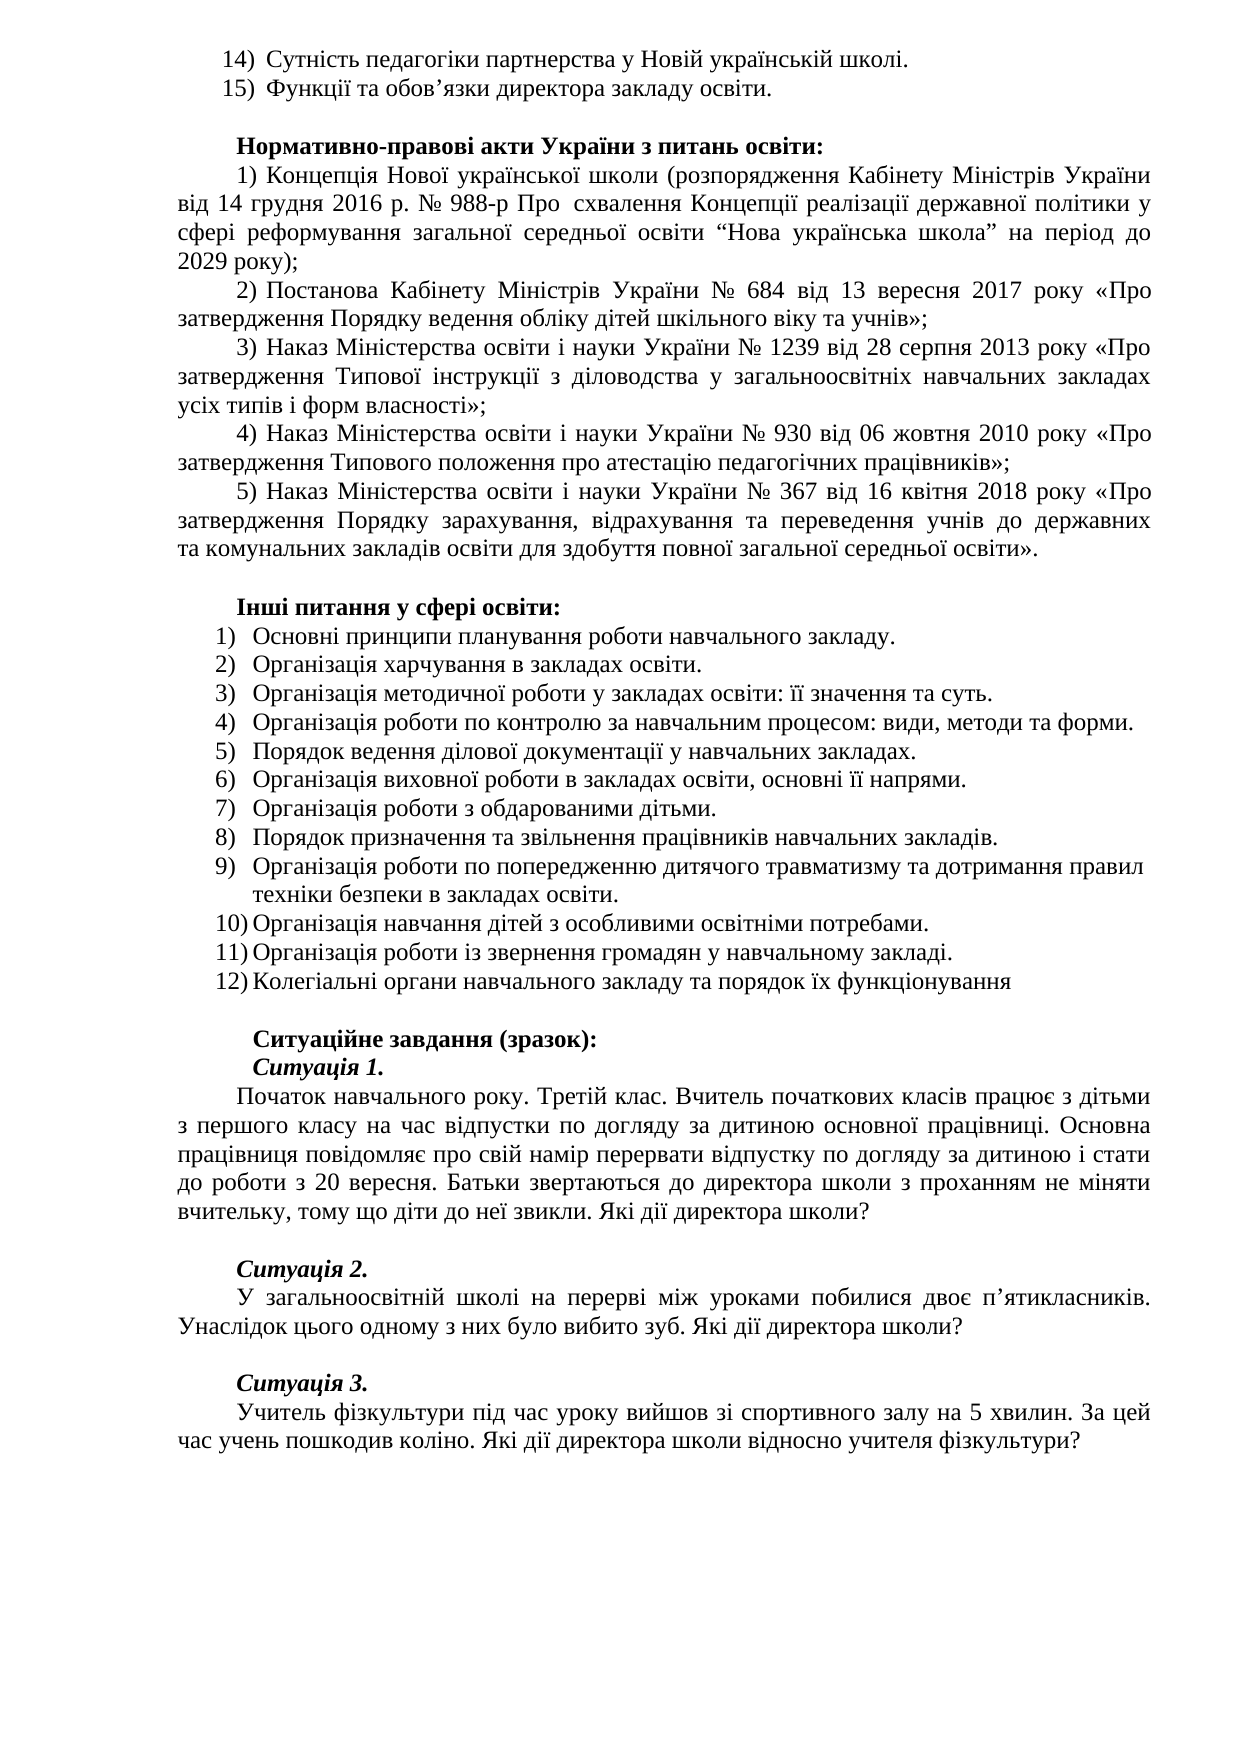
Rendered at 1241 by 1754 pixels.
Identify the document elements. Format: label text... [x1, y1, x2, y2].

list Організація роботи по контролю за навчальним процесом: види, методи та форми. [215, 707, 1152, 736]
list Наказ Міністерства освіти і науки України № 930 від 06 жовтня 2010 року «Про затвердження Типового положення про атестацію педагогічних працівників»; [177, 418, 1152, 476]
text У загальноосвітній школі на перерві між уроками побилися двоє п’ятикласників. Унаслідок цього одному з них було вибито зуб. Які дії директора школи? [177, 1282, 1152, 1340]
text Ситуація 2. [177, 1254, 1152, 1282]
list Організація роботи із звернення громадян у навчальному закладі. [215, 937, 1152, 966]
list Організація методичної роботи у закладах освіти: її значення та суть. [215, 678, 1152, 707]
list Сутність педагогіки партнерства у Новій українській школі. [177, 44, 1152, 73]
list Наказ Міністерства освіти і науки України № 1239 від 28 серпня 2013 року «Про затвердження Типової інструкції з діловодства у загальноосвітніх навчальних закладах усіх типів і форм власності»; [177, 332, 1152, 418]
list Організація навчання дітей з особливими освітніми потребами. [215, 908, 1152, 937]
list Основні принципи планування роботи навчального закладу. [215, 621, 1152, 649]
list Учитель фізкультури під час уроку вийшов зі спортивного залу на 5 хвилин. За цей час учень пошкодив коліно. Які дії директора школи відносно учителя фізкультури? [177, 1397, 1152, 1454]
list Ситуація 3. [177, 1368, 1152, 1397]
list Колегіальні органи навчального закладу та порядок їх функціонування [215, 966, 1152, 994]
list Наказ Міністерства освіти і науки України № 367 від 16 квітня 2018 року «Про затвердження Порядку зарахування, відрахування та переведення учнів до державних та комунальних закладів освіти для здобуття повної загальної середньої освіти». [177, 476, 1152, 562]
list Організація роботи по попередженню дитячого травматизму та дотримання правил техніки безпеки в закладах освіти. [215, 851, 1152, 908]
text Початок навчального року. Третій клас. Вчитель початкових класів працює з дітьми з першого класу на час відпустки по догляду за дитиною основної працівниці. Основна працівниця повідомляє про свій намір перервати відпустку по догляду за дитиною і стати до роботи з 20 вересня. Батьки звертаються до директора школи з проханням не міняти вчительку, тому що діти до неї звикли. Які дії директора школи? [177, 1081, 1152, 1225]
list Концепція Нової української школи (розпорядження Кабінету Міністрів України від 14 грудня 2016 р. № 988-р Про схвалення Концепції реалізації державної політики у сфері реформування загальної середньої освіти “Нова українська школа” на період до 2029 року); [177, 160, 1152, 275]
list Організація виховної роботи в закладах освіти, основні її напрями. [215, 764, 1152, 793]
list Порядок призначення та звільнення працівників навчальних закладів. [215, 822, 1152, 851]
text Ситуація 1. [252, 1052, 1152, 1081]
list Постанова Кабінету Міністрів України № 684 від 13 вересня 2017 року «Про затвердження Порядку ведення обліку дітей шкільного віку та учнів»; [177, 275, 1152, 332]
list Порядок ведення ділової документації у навчальних закладах. [215, 736, 1152, 764]
text Інші питання у сфері освіти: [177, 592, 1152, 621]
text Нормативно-правові акти України з питань освіти: [177, 131, 1152, 160]
list Організація харчування в закладах освіти. [215, 649, 1152, 678]
list Організація роботи з обдарованими дітьми. [215, 793, 1152, 822]
list Функції та обов’язки директора закладу освіти. [177, 73, 1152, 102]
text Ситуаційне завдання (зразок): [252, 1024, 1152, 1052]
